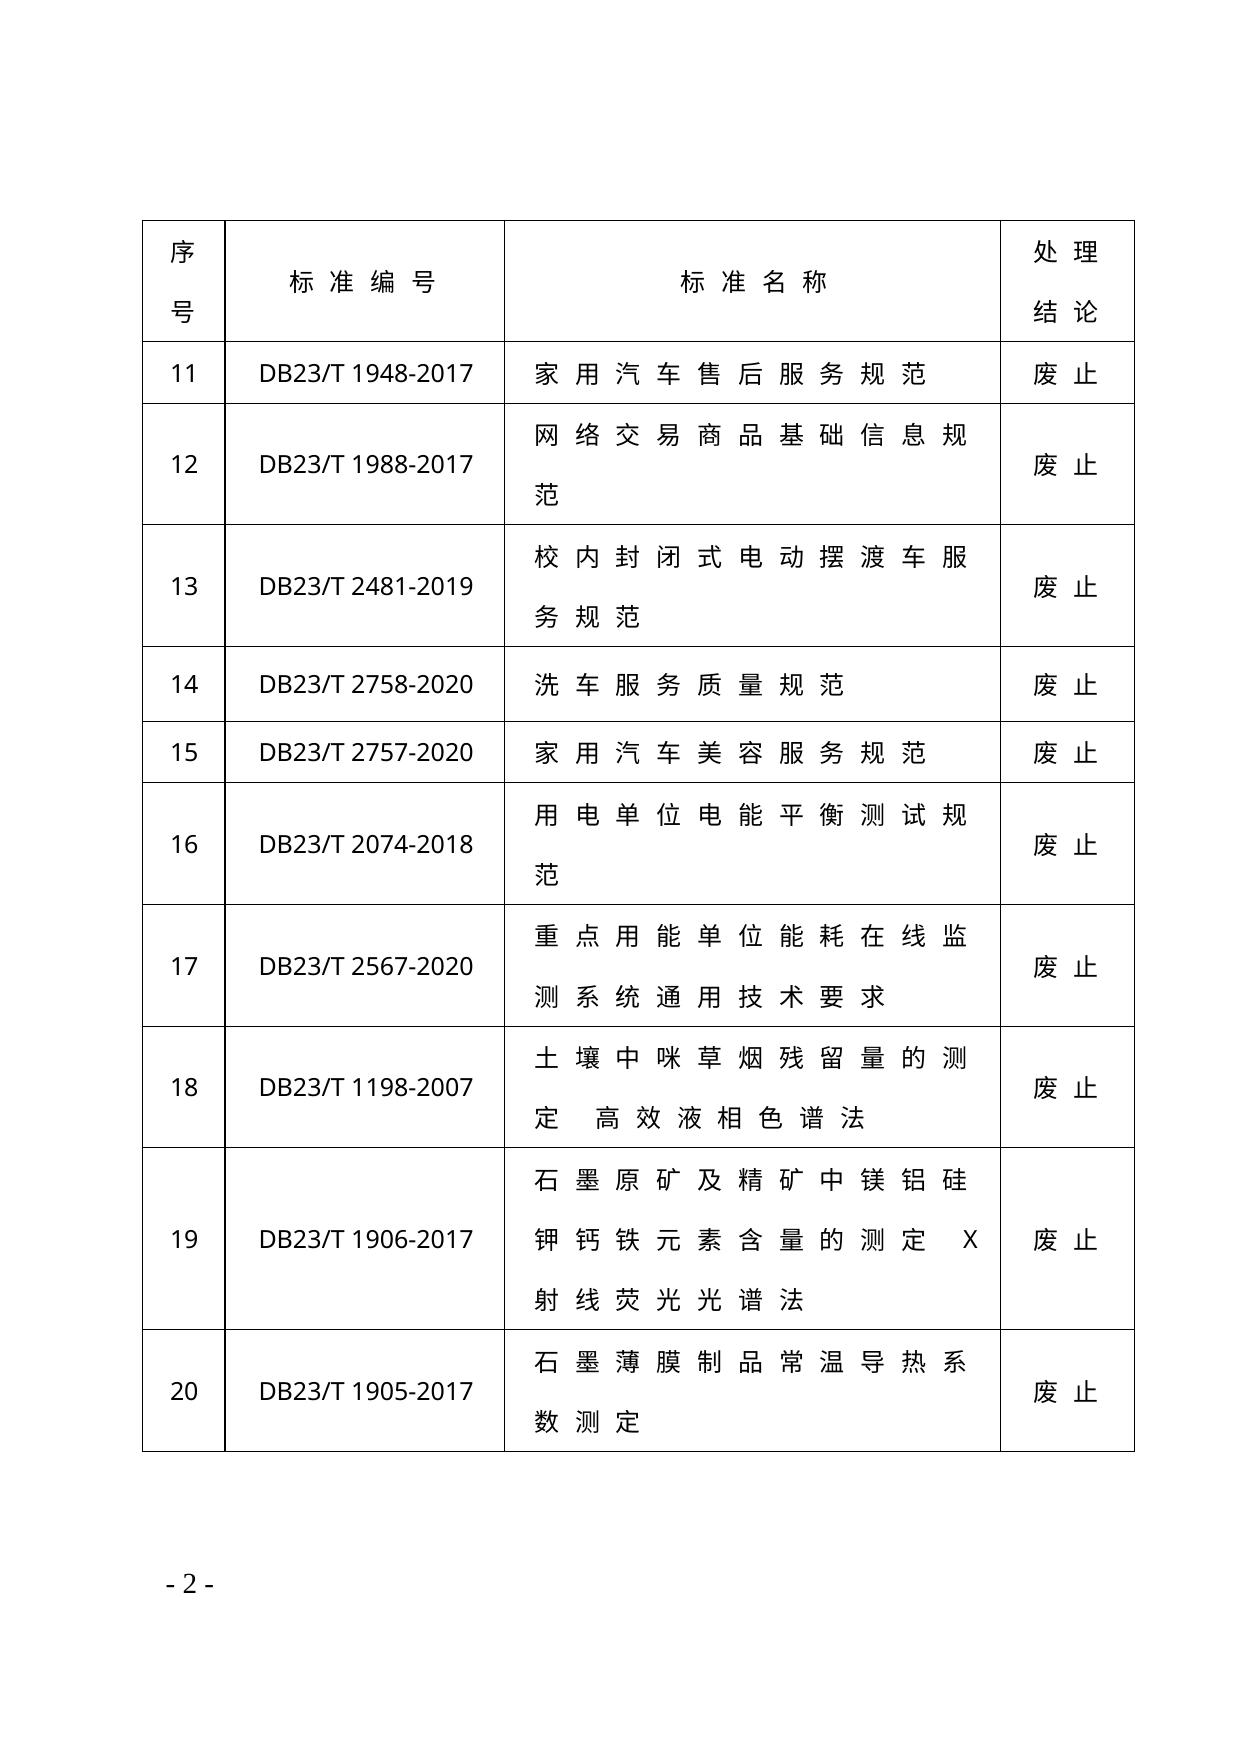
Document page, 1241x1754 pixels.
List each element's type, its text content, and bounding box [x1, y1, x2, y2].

table_cell 废止 [1001, 647, 1134, 721]
table_cell 15 [143, 722, 224, 782]
table_cell 废止 [1001, 1148, 1134, 1329]
table_cell 废止 [1001, 1330, 1134, 1451]
table_cell 家用汽车售后服务规范 [505, 342, 1000, 402]
table_cell 废止 [1001, 342, 1134, 402]
table_cell DB23/T 2758-2020 [226, 647, 504, 721]
table_cell DB23/T 2567-2020 [226, 905, 504, 1026]
table_cell 废止 [1001, 404, 1134, 524]
table_cell 12 [143, 404, 224, 524]
table_header 标准编号 [226, 221, 504, 341]
table_header 序号 [143, 221, 224, 341]
table_cell 用电单位电能平衡测试规范 [505, 783, 1000, 904]
table_cell 废止 [1001, 783, 1134, 904]
table_cell 土壤中咪草烟残留量的测定 高效液相色谱法 [505, 1027, 1000, 1147]
table_cell DB23/T 1198-2007 [226, 1027, 504, 1147]
table_cell DB23/T 1905-2017 [226, 1330, 504, 1451]
table_cell 废止 [1001, 525, 1134, 646]
table_cell 网络交易商品基础信息规范 [505, 404, 1000, 524]
table_cell 石墨薄膜制品常温导热系数测定 [505, 1330, 1000, 1451]
table_cell DB23/T 1906-2017 [226, 1148, 504, 1329]
table_header 标准名称 [505, 221, 1000, 341]
table_cell 石墨原矿及精矿中镁铝硅钾钙铁元素含量的测定 X射线荧光光谱法 [505, 1148, 1000, 1329]
table_cell 洗车服务质量规范 [505, 647, 1000, 721]
table_cell 16 [143, 783, 224, 904]
table_cell 19 [143, 1148, 224, 1329]
table_cell 13 [143, 525, 224, 646]
table_cell 11 [143, 342, 224, 402]
table_cell 18 [143, 1027, 224, 1147]
table_cell 废止 [1001, 1027, 1134, 1147]
table_cell 重点用能单位能耗在线监测系统通用技术要求 [505, 905, 1000, 1026]
table_cell DB23/T 2074-2018 [226, 783, 504, 904]
table_header 处理结论 [1001, 221, 1134, 341]
table_cell DB23/T 2757-2020 [226, 722, 504, 782]
table_cell 家用汽车美容服务规范 [505, 722, 1000, 782]
table_cell DB23/T 2481-2019 [226, 525, 504, 646]
table_cell 17 [143, 905, 224, 1026]
table_cell 14 [143, 647, 224, 721]
table_cell 20 [143, 1330, 224, 1451]
table_cell DB23/T 1948-2017 [226, 342, 504, 402]
table_cell 校内封闭式电动摆渡车服务规范 [505, 525, 1000, 646]
table_cell 废止 [1001, 722, 1134, 782]
table_cell 废止 [1001, 905, 1134, 1026]
table_cell DB23/T 1988-2017 [226, 404, 504, 524]
